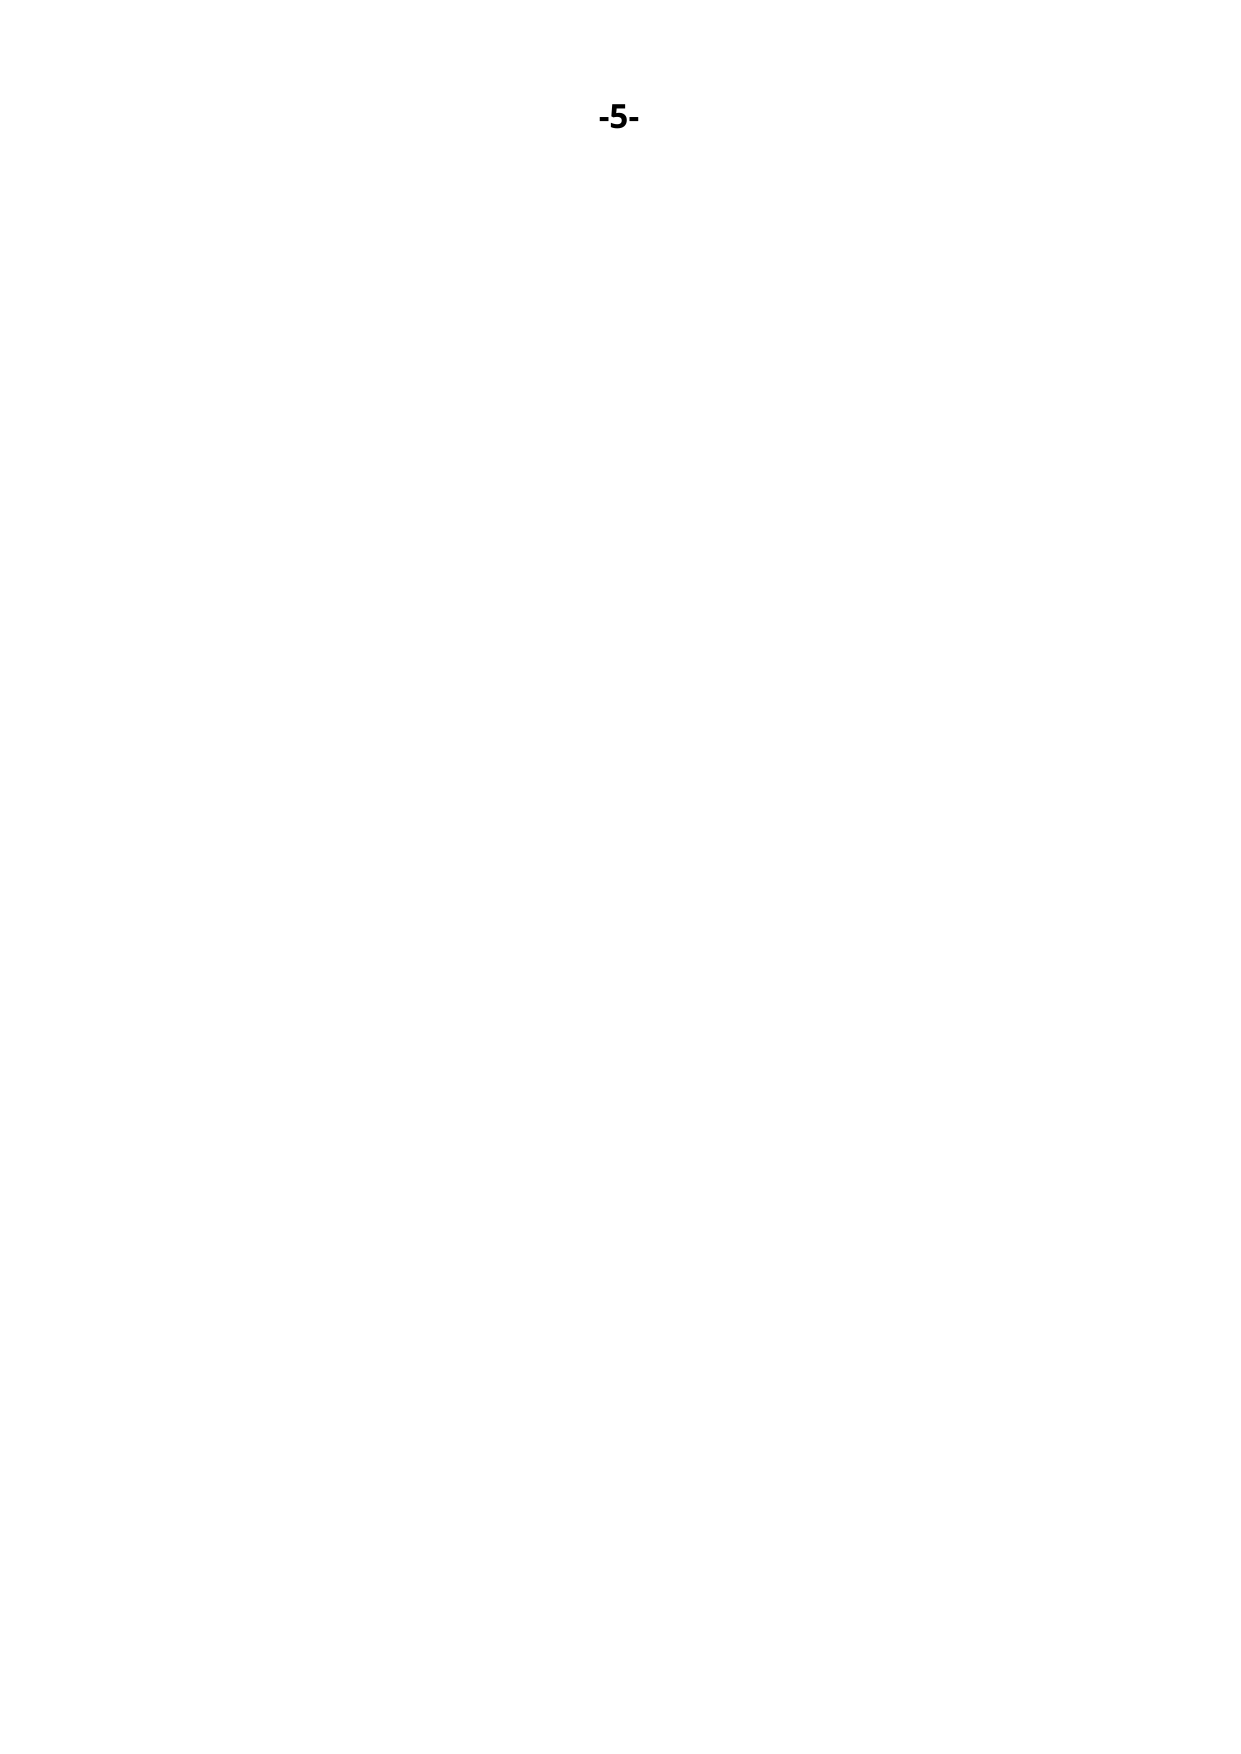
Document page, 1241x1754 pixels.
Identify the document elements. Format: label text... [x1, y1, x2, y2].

text -5- [37, 78, 1200, 153]
